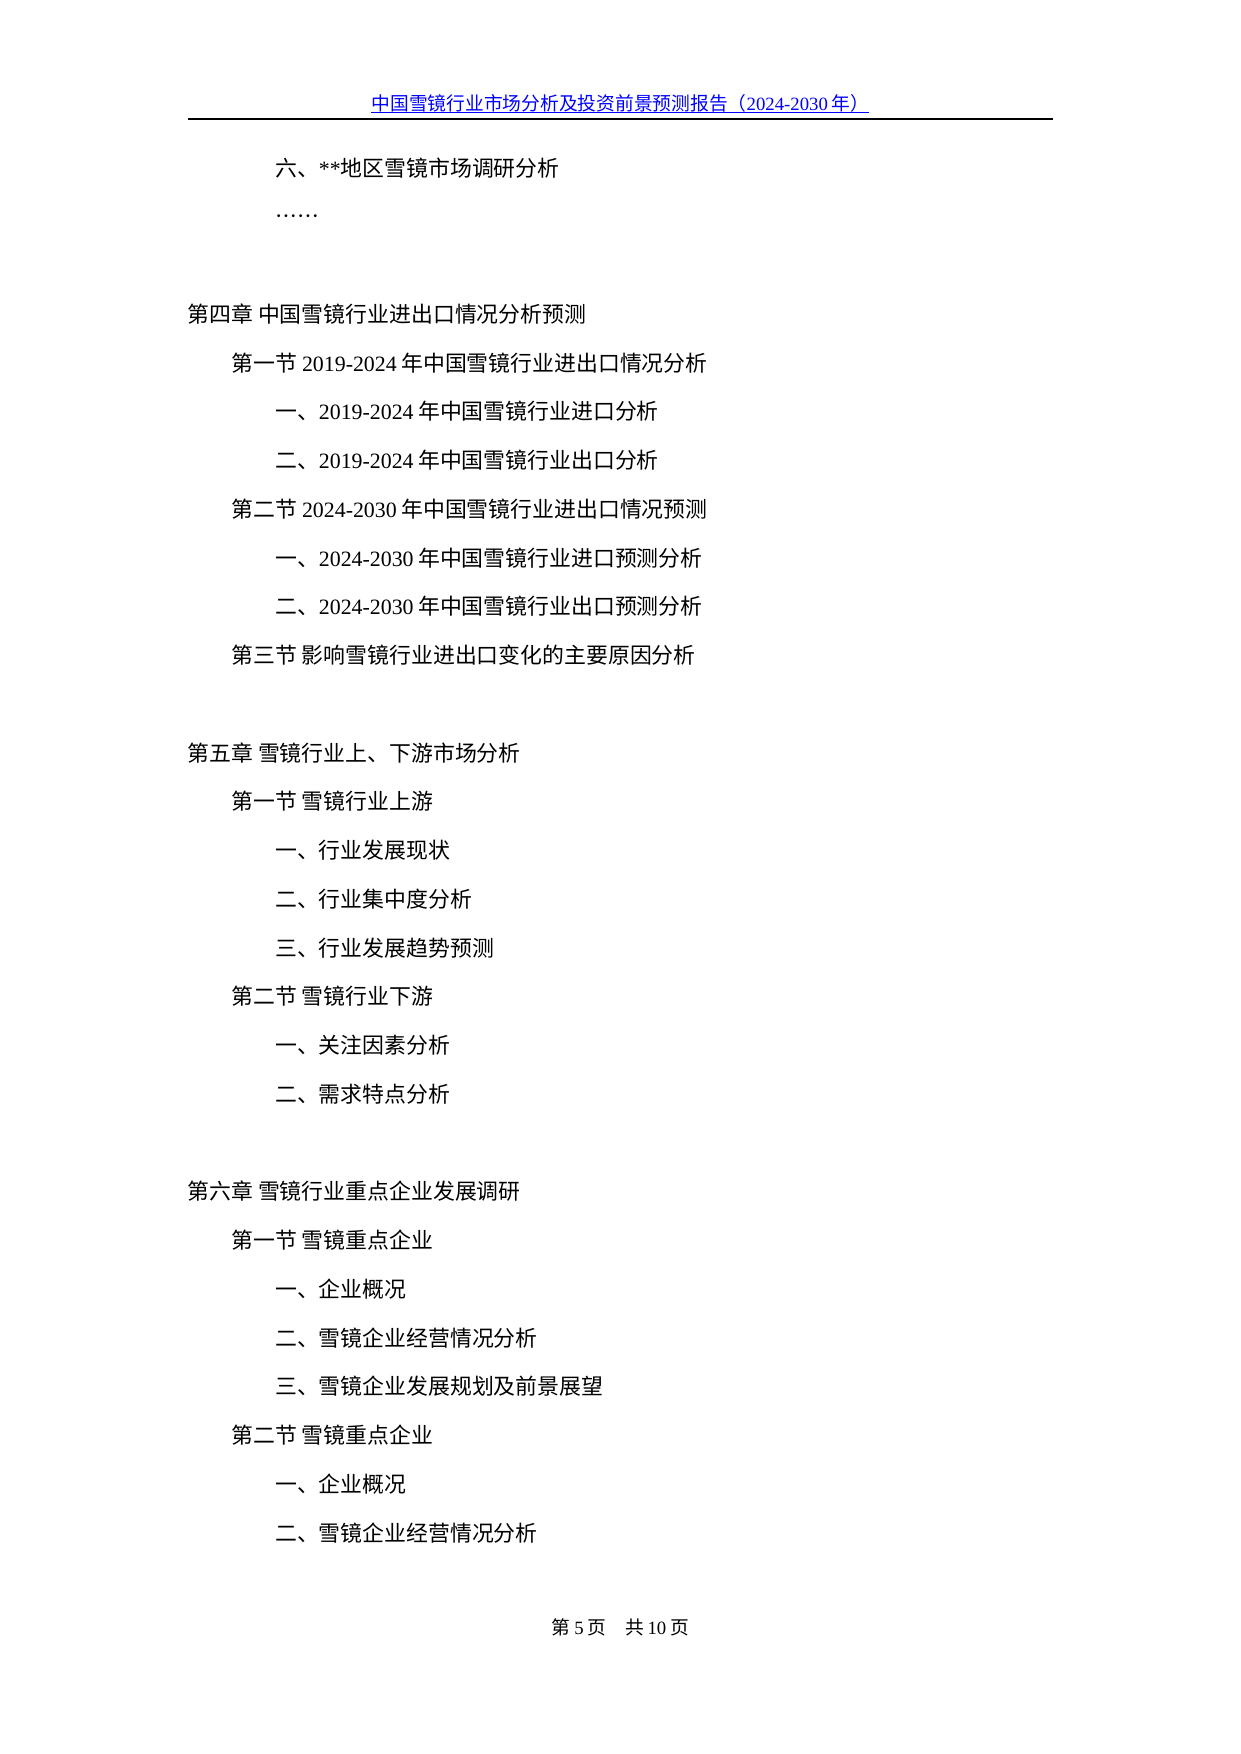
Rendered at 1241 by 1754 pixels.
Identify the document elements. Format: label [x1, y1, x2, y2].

text [187, 150, 1053, 1548]
